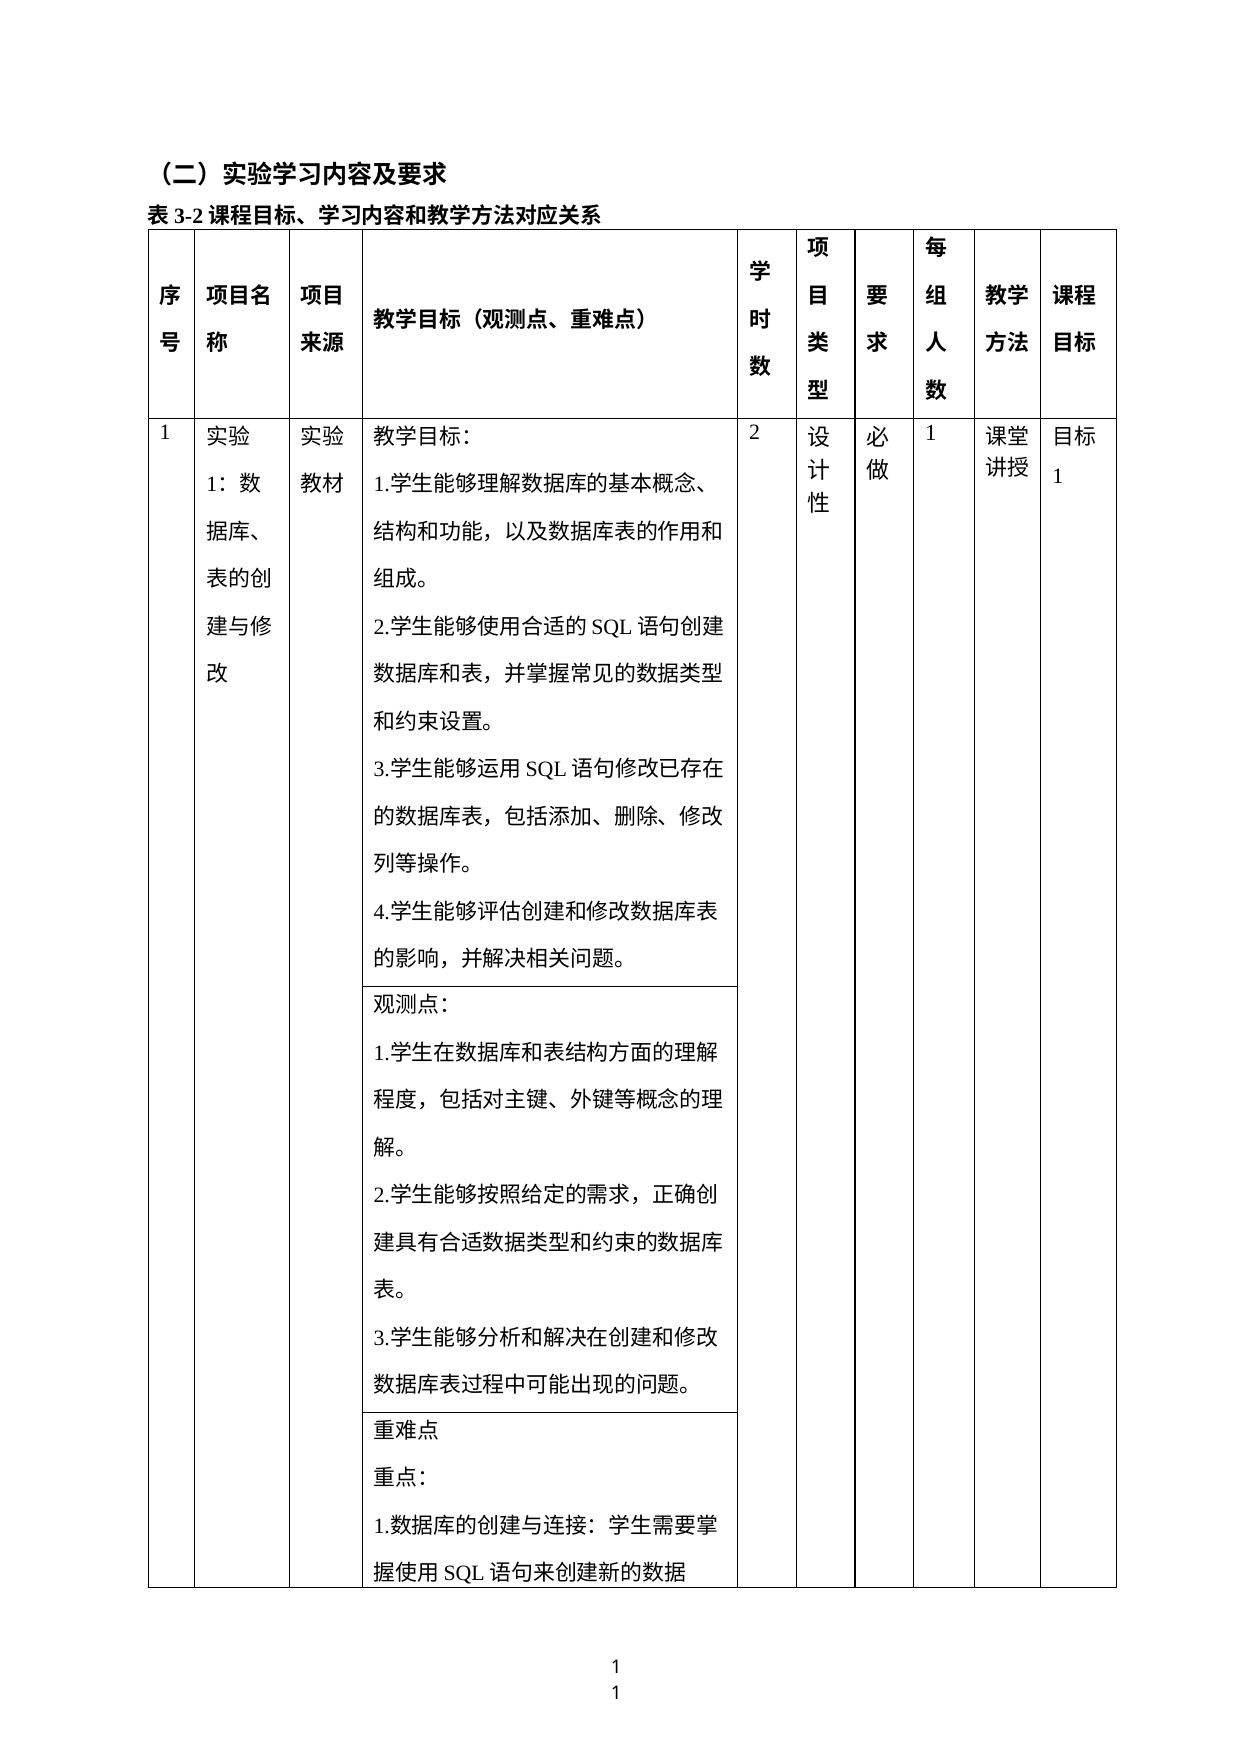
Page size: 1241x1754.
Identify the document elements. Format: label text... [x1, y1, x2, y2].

table_cell 2 [738, 419, 796, 1587]
table_header 要求 [856, 230, 913, 418]
table_cell 教学目标： 1.学生能够理解数据库的基本概念、结构和功能，以及数据库表的作用和组成。 2.学生能够使用合适的SQL语句创建数据库和表，并掌握常见的数据类型和约束设置。 3.学生能够运用SQL语句修改已存在的数据库表，包括添加、删除、修改列等操作。 4.学生能够评估创建和修改数据库表的影响，并解决相关问题。 [363, 419, 737, 986]
text 表3-2 课程目标、学习内容和教学方法对应关系 [148, 198, 1093, 229]
table_header 每组人数 [914, 230, 974, 418]
table_header 课程目标 [1041, 230, 1116, 418]
table_cell 实验教材 [290, 419, 362, 1587]
table_cell 1 [914, 419, 974, 1587]
table_cell 目标1 [1041, 419, 1116, 1587]
list 实验学习内容及要求 [148, 154, 1093, 191]
table_header 项目名称 [195, 230, 289, 418]
table_cell 实验1：数据库、表的创建与修改 [195, 419, 289, 1587]
table_header 项目来源 [290, 230, 362, 418]
table_cell 课堂讲授 [975, 419, 1040, 1587]
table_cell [363, 1413, 737, 1587]
table_header 项目类型 [797, 230, 854, 418]
table_header 学时数 [738, 230, 796, 418]
table_cell 必做 [856, 419, 913, 1587]
table_cell 设计性 [797, 419, 854, 1587]
table_header 序号 [149, 230, 194, 418]
table_header 教学方法 [975, 230, 1040, 418]
table_header 教学目标（观测点、重难点） [363, 230, 737, 418]
table_cell 观测点： 1.学生在数据库和表结构方面的理解程度，包括对主键、外键等概念的理解。 2.学生能够按照给定的需求，正确创建具有合适数据类型和约束的数据库表。 3.学生能够分析和解决在创建和修改数据库表过程中可能出现的问题。 [363, 987, 737, 1412]
table_cell 1 [149, 419, 194, 1587]
